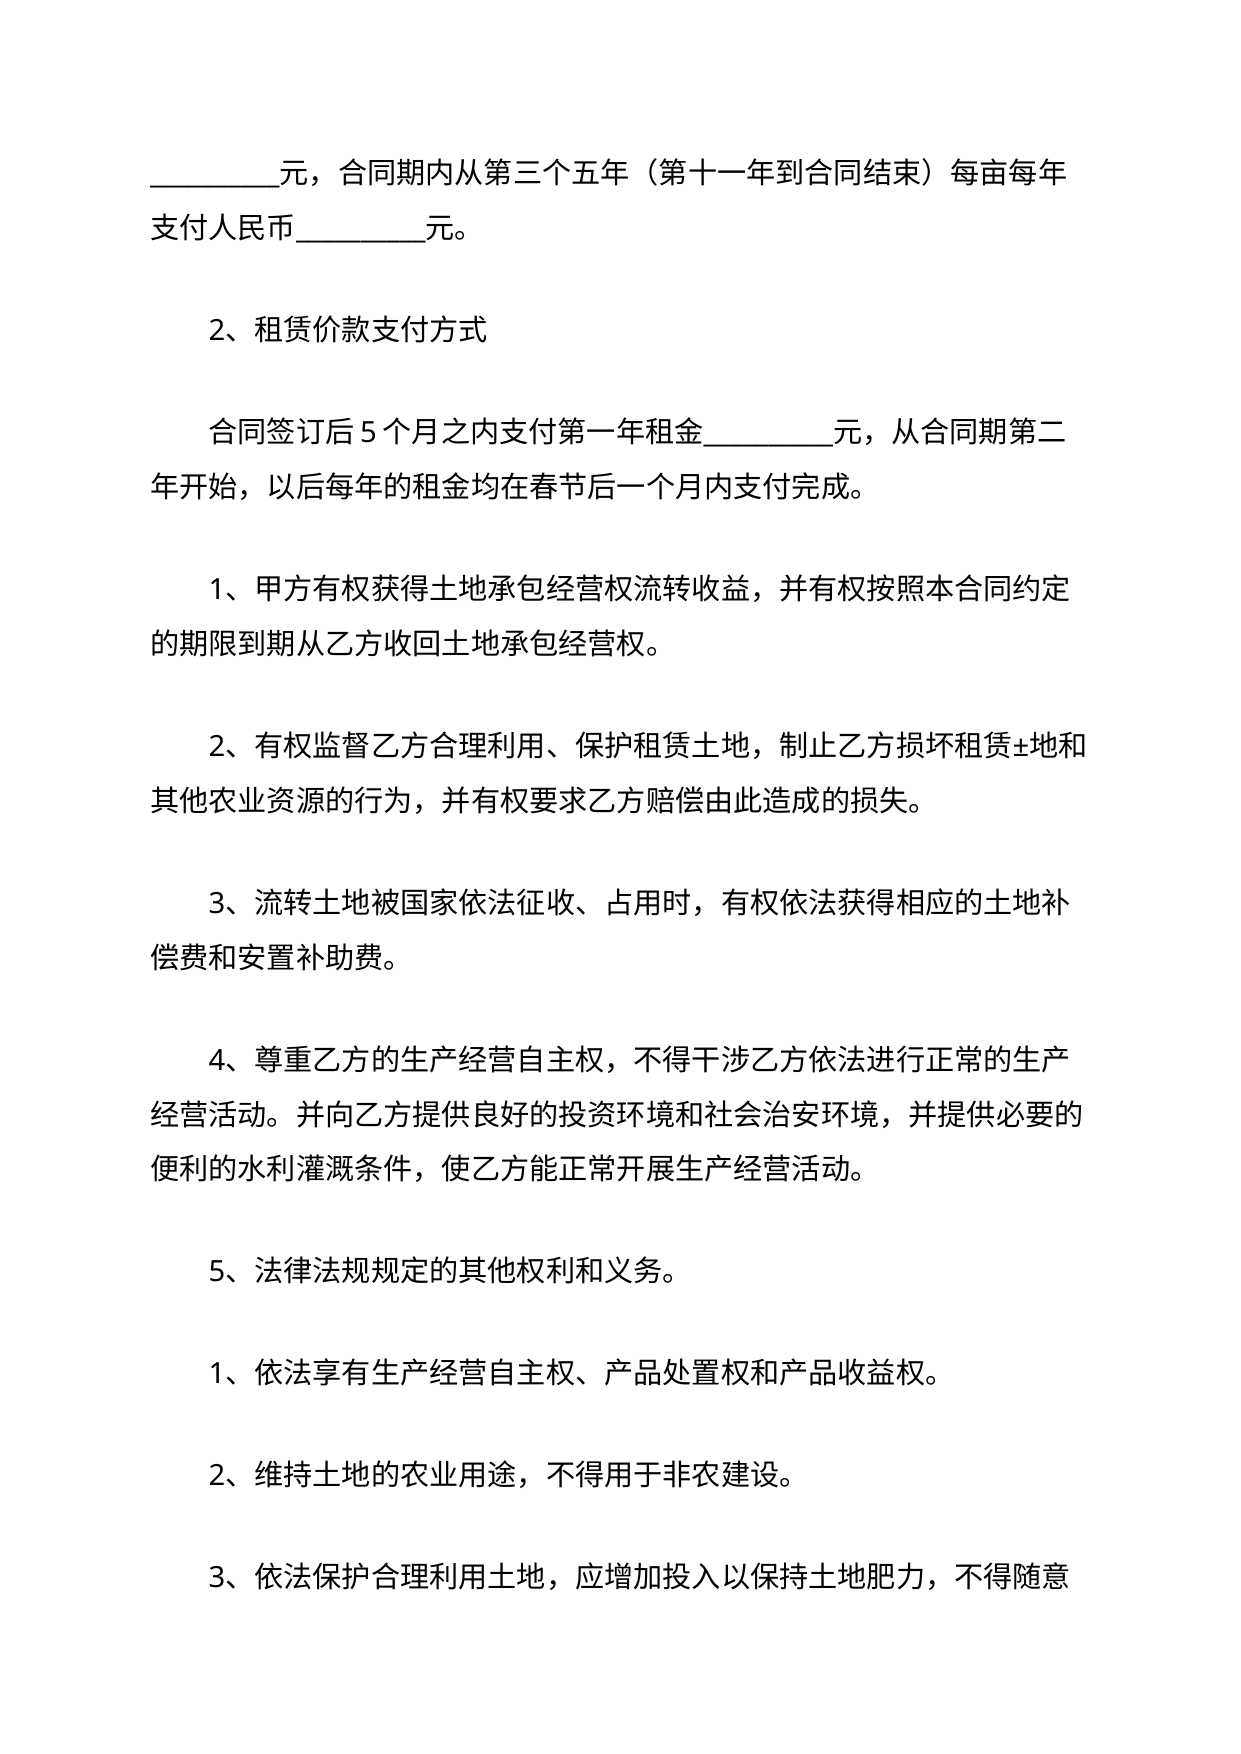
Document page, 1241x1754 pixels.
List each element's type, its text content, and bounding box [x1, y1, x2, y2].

text 合同签订后5个月之内支付第一年租金__________元，从合同期第二年开始，以后每年的租金均在春节后一个月内支付完成。 [150, 409, 1090, 506]
text 1、甲方有权获得土地承包经营权流转收益，并有权按照本合同约定的期限到期从乙方收回土地承包经营权。 [150, 566, 1090, 663]
text 1、依法享有生产经营自主权、产品处置权和产品收益权。 [150, 1350, 1090, 1392]
text 2、有权监督乙方合理利用、保护租赁土地，制止乙方损坏租赁±地和其他农业资源的行为，并有权要求乙方赔偿由此造成的损失。 [150, 722, 1090, 820]
text 2、租赁价款支付方式 [150, 307, 1090, 349]
text 4、尊重乙方的生产经营自主权，不得干涉乙方依法进行正常的生产经营活动。并向乙方提供良好的投资环境和社会治安环境，并提供必要的便利的水利灌溉条件，使乙方能正常开展生产经营活动。 [150, 1036, 1090, 1188]
text 5、法律法规规定的其他权利和义务。 [150, 1248, 1090, 1290]
text 3、流转土地被国家依法征收、占用时，有权依法获得相应的土地补偿费和安置补助费。 [150, 879, 1090, 977]
text 2、维持土地的农业用途，不得用于非农建设。 [150, 1452, 1090, 1494]
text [150, 1554, 1090, 1596]
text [150, 150, 1090, 247]
